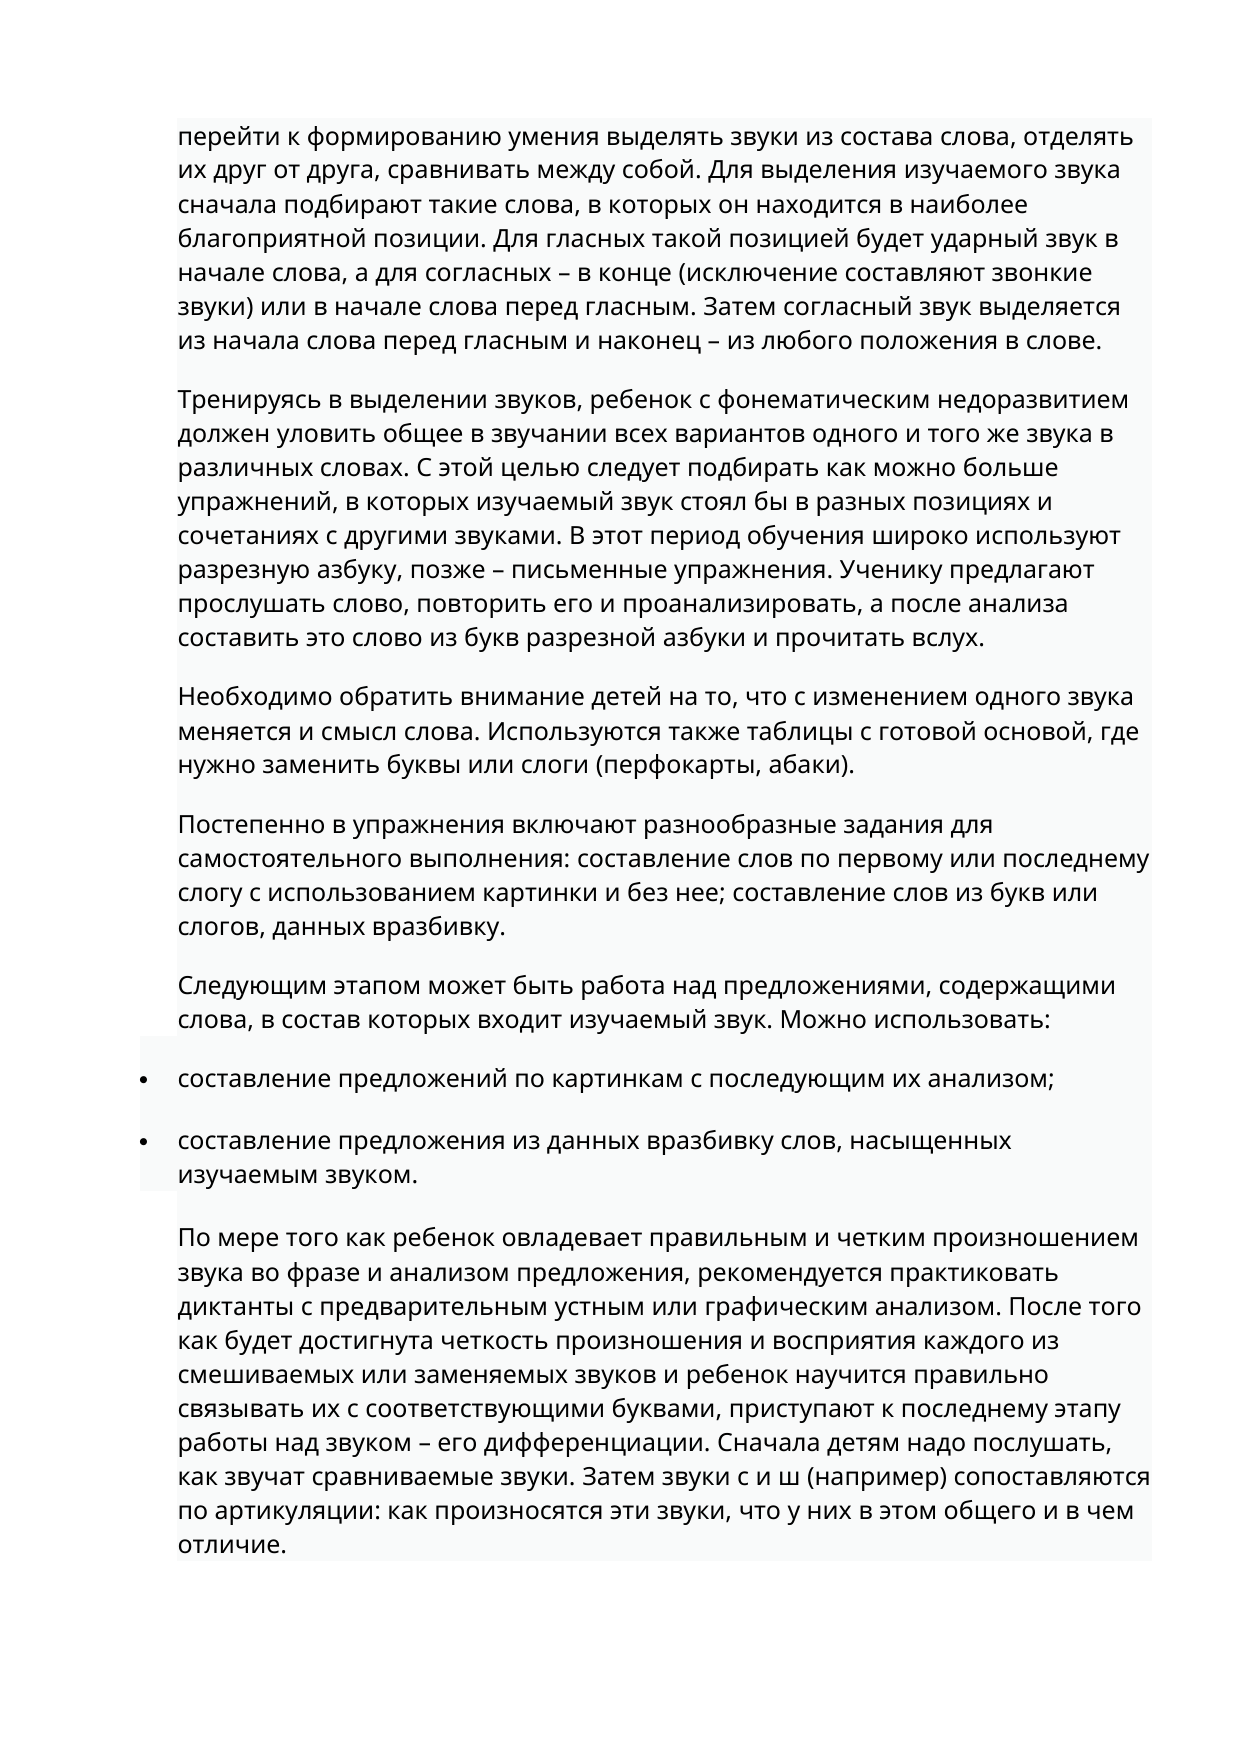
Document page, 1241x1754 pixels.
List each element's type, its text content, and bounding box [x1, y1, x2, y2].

text Тренируясь в выделении звуков, ребенок с фонематическим недоразвитием должен уловить общее в звучании всех вариантов одного и того же звука в различных словах. С этой целью следует подбирать как можно больше упражнений, в которых изучаемый звук стоял бы в разных позициях и сочетаниях с другими звуками. В этот период обучения широко используют разрезную азбуку, позже – письменные упражнения. Ученику предлагают прослушать слово, повторить его и проанализировать, а после анализа составить это слово из букв разрезной азбуки и прочитать вслух. [177, 382, 1152, 654]
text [177, 118, 1152, 357]
text По мере того как ребенок овладевает правильным и четким произношением звука во фразе и анализом предложения, рекомендуется практиковать диктанты с предварительным устным или графическим анализом. После того как будет достигнута четкость произношения и восприятия каждого из смешиваемых или заменяемых звуков и ребенок научится правильно связывать их с соответствующими буквами, приступают к последнему этапу работы над звуком – его дифференциации. Сначала детям надо послушать, как звучат сравниваемые звуки. Затем звуки с и ш (например) сопоставляются по артикуляции: как произносятся эти звуки, что у них в этом общего и в чем отличие. [177, 1220, 1152, 1561]
list составление предложения из данных вразбивку слов, насыщенных изучаемым звуком. [140, 1123, 1152, 1191]
text Необходимо обратить внимание детей на то, что с изменением одного звука меняется и смысл слова. Используются также таблицы с готовой основой, где нужно заменить буквы или слоги (перфокарты, абаки). [177, 679, 1152, 781]
text Следующим этапом может быть работа над предложениями, содержащими слова, в состав которых входит изучаемый звук. Можно использовать: [177, 967, 1152, 1036]
list составление предложений по картинкам с последующим их анализом; [140, 1061, 1152, 1095]
text Постепенно в упражнения включают разнообразные задания для самостоятельного выполнения: составление слов по первому или последнему слогу с использованием картинки и без нее; составление слов из букв или слогов, данных вразбивку. [177, 806, 1152, 942]
